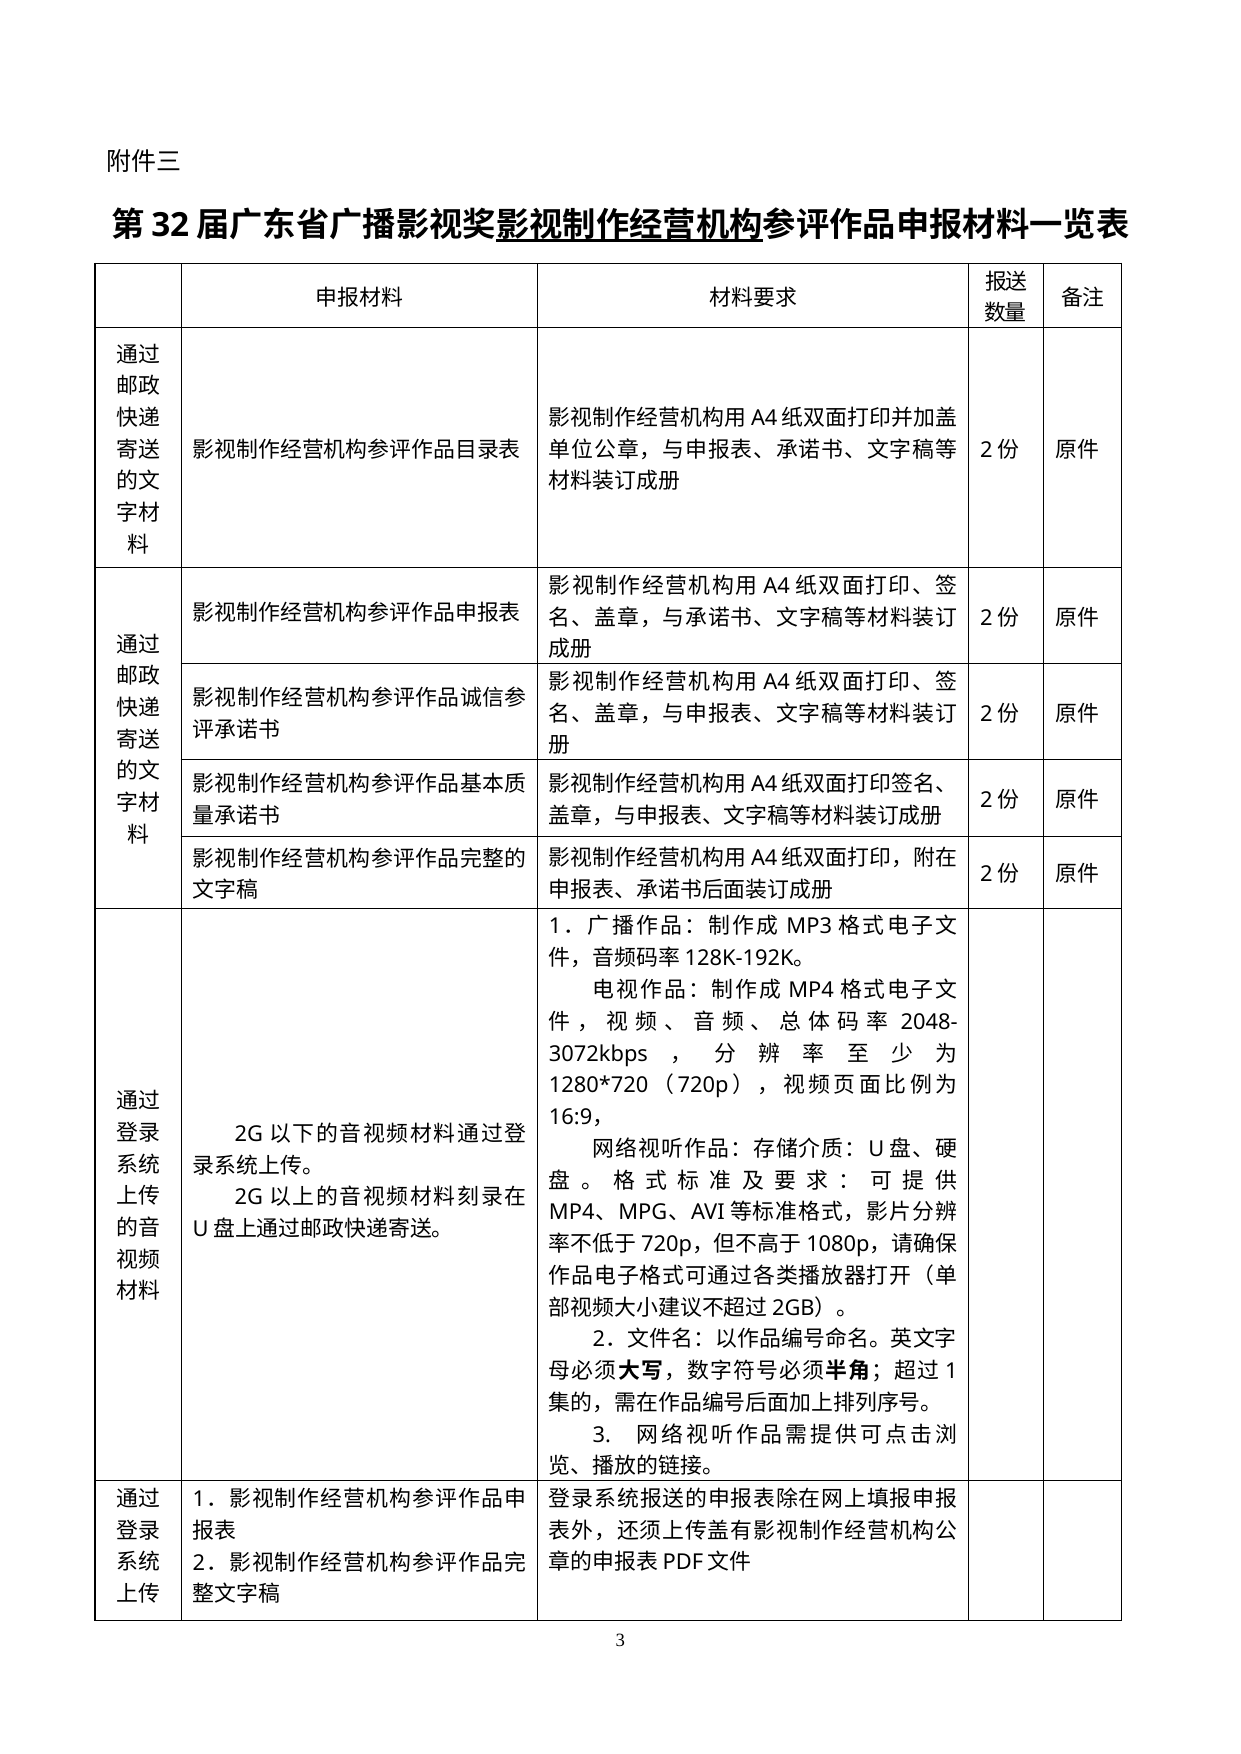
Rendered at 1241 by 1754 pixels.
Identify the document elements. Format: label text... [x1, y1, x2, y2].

table_cell 影视制作经营机构参评作品申报表 [182, 568, 537, 663]
table_header 申报材料 [182, 264, 537, 327]
table_cell 影视制作经营机构用A4纸双面打印签名、盖章，与申报表、文字稿等材料装订成册 [538, 760, 968, 836]
table_cell 2份 [969, 328, 1043, 567]
table_cell 2份 [969, 568, 1043, 663]
table_cell 1．广播作品：制作成MP3格式电子文件，音频码率128K-192K。 电视作品：制作成MP4格式电子文件，视频、音频、总体码率2048-3072kbps，分辨率至少为1280*720（720p），视频页面比例为16:9， 网络视听作品：存储介质：U盘、硬盘。格式标准及要求：可提供MP4、MPG、AVI等标准格式，影片分辨率不低于720p，但不高于1080p，请确保作品电子格式可通过各类播放器打开（单部视频大小建议不超过2GB）。 2．文件名：以作品编号命名。英文字母必须大写，数字符号必须半角；超过1集的，需在作品编号后面加上排列序号。 网络视听作品需提供可点击浏览、播放的链接。 [538, 909, 968, 1480]
table_cell [1044, 1481, 1121, 1620]
table_cell 2份 [969, 837, 1043, 907]
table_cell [182, 1481, 537, 1620]
table_cell 影视制作经营机构参评作品完整的文字稿 [182, 837, 537, 907]
text 附件三 [106, 126, 1134, 178]
table_cell [969, 909, 1043, 1480]
table_header 报送数量 [969, 264, 1043, 327]
table_cell 原件 [1044, 568, 1121, 663]
table_header [96, 264, 181, 327]
table_cell [969, 1481, 1043, 1620]
table_cell 影视制作经营机构用A4纸双面打印、签名、盖章，与承诺书、文字稿等材料装订成册 [538, 568, 968, 663]
table_cell 原件 [1044, 664, 1121, 759]
table_cell 影视制作经营机构参评作品诚信参评承诺书 [182, 664, 537, 759]
table_cell 影视制作经营机构用A4纸双面打印并加盖单位公章，与申报表、承诺书、文字稿等材料装订成册 [538, 328, 968, 567]
text 第32届广东省广播影视奖影视制作经营机构参评作品申报材料一览表 [106, 194, 1134, 246]
table_cell 2份 [969, 760, 1043, 836]
table_cell 原件 [1044, 328, 1121, 567]
table_cell 2G以下的音视频材料通过登录系统上传。 2G以上的音视频材料刻录在U盘上通过邮政快递寄送。 [182, 909, 537, 1480]
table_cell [538, 1481, 968, 1620]
table_cell 通过登录系统上传的文字材料 [96, 1481, 181, 1620]
table_cell 通过邮政快递寄送的文字材料 [96, 328, 181, 567]
table_cell 影视制作经营机构参评作品目录表 [182, 328, 537, 567]
table_cell 通过邮政快递寄送的文字材料 [96, 568, 181, 907]
table_cell 原件 [1044, 760, 1121, 836]
table_header 材料要求 [538, 264, 968, 327]
table_header 备注 [1044, 264, 1121, 327]
table_cell 通过登录系统上传的音视频材料 [96, 909, 181, 1480]
table_cell [1044, 909, 1121, 1480]
table_cell 影视制作经营机构参评作品基本质量承诺书 [182, 760, 537, 836]
table_cell 2份 [969, 664, 1043, 759]
table_cell 原件 [1044, 837, 1121, 907]
table_cell 影视制作经营机构用A4纸双面打印，附在申报表、承诺书后面装订成册 [538, 837, 968, 907]
table_cell 影视制作经营机构用A4纸双面打印、签名、盖章，与申报表、文字稿等材料装订册 [538, 664, 968, 759]
